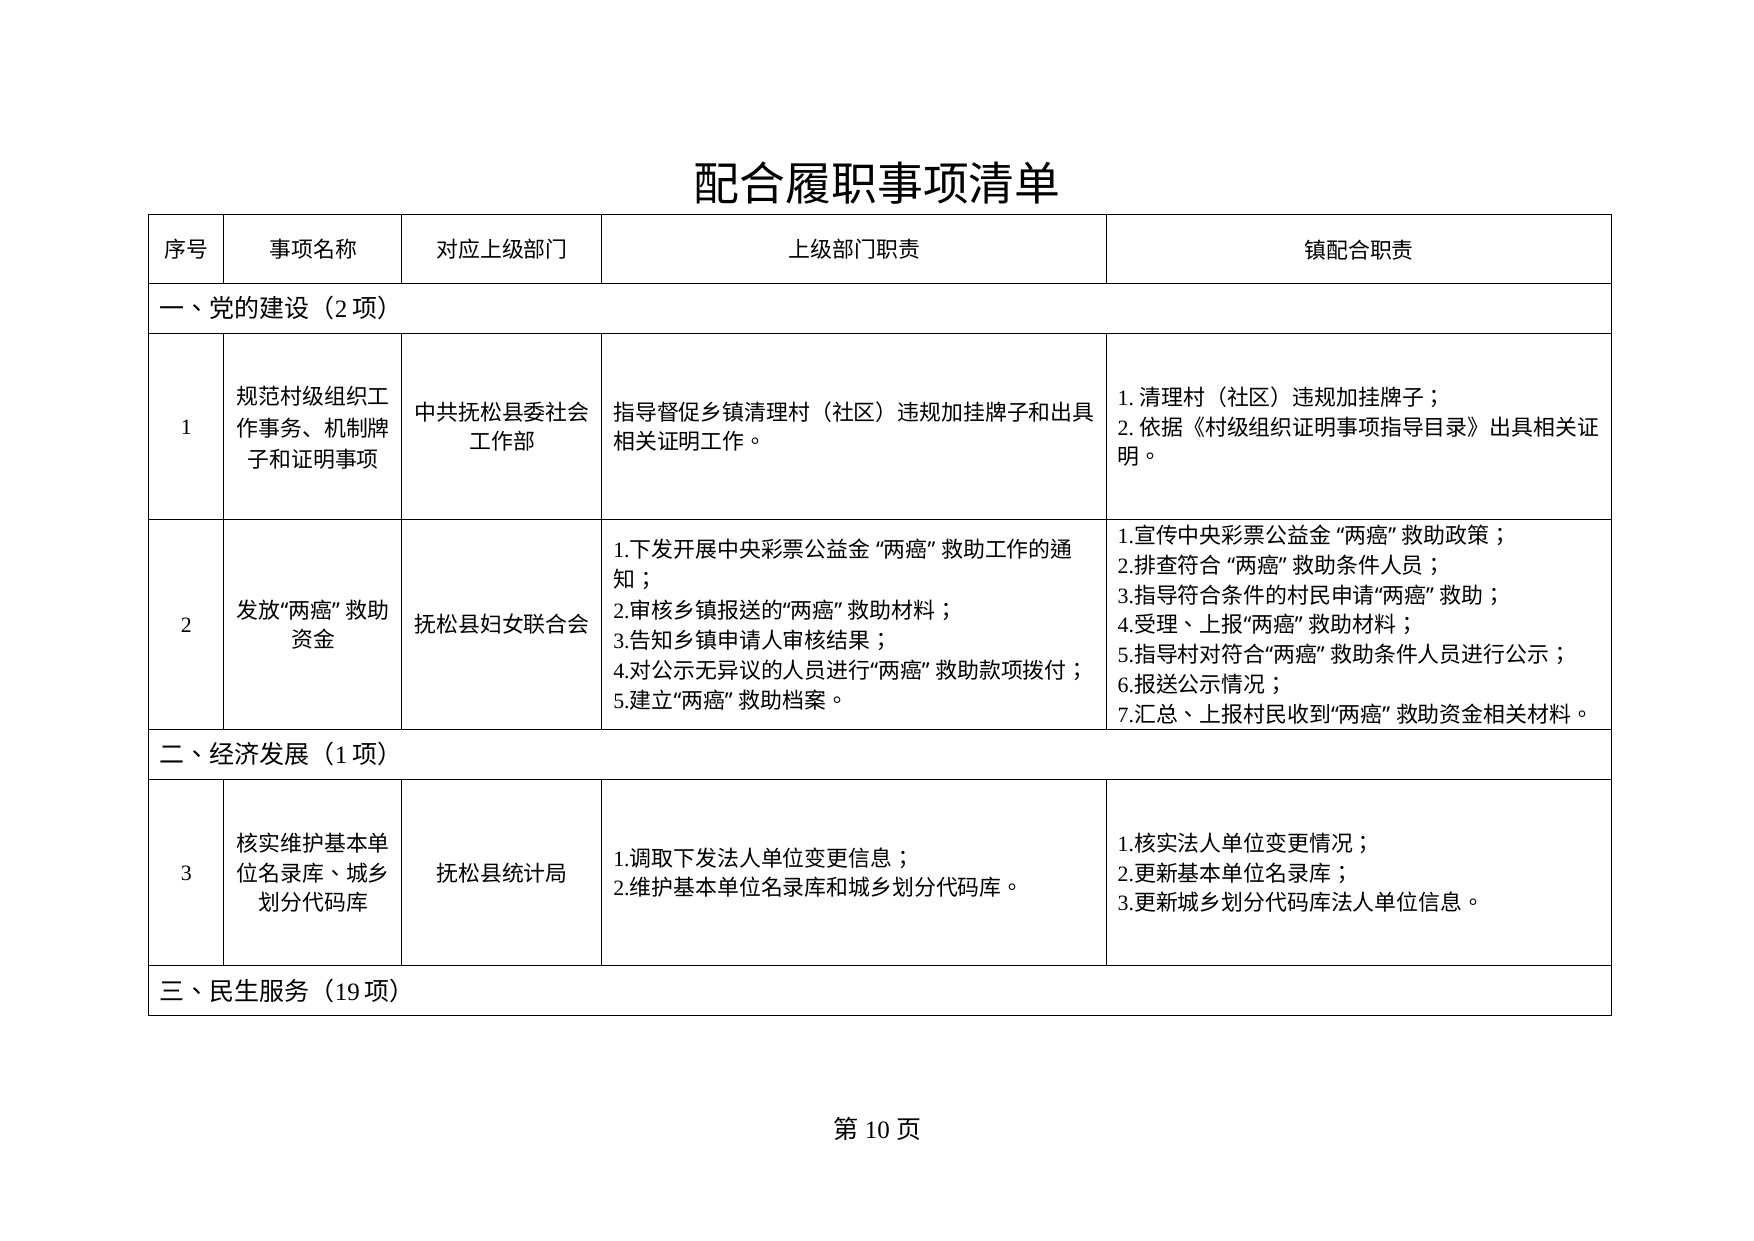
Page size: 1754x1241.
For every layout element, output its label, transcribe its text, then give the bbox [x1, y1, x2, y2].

subtitle 配合履职事项清单 [148, 148, 1606, 214]
table_header 上级部门职责 [602, 215, 1106, 283]
table_cell 1.下发开展中央彩票公益金 “两癌” 救助工作的通知； 2.审核乡镇报送的“两癌” 救助材料； 3.告知乡镇申请人审核结果； 4.对公示无异议的人员进行“两癌” 救助款项拨付； 5.建立“两癌” 救助档案。 [602, 520, 1106, 729]
table_header 序号 [149, 215, 223, 283]
table_cell 2 [149, 520, 223, 729]
table_cell 1.调取下发法人单位变更信息； 2.维护基本单位名录库和城乡划分代码库。 [602, 780, 1106, 965]
table_cell 抚松县统计局 [402, 780, 601, 965]
table_header 事项名称 [224, 215, 401, 283]
table_cell 3 [149, 780, 223, 965]
table_cell 三、民生服务（19项） [149, 966, 1611, 1015]
table_header 镇配合职责 [1107, 215, 1611, 283]
table_cell 抚松县妇女联合会 [402, 520, 601, 729]
table_cell 1. 清理村（社区）违规加挂牌子； 2. 依据《村级组织证明事项指导目录》出具相关证明。 [1107, 334, 1611, 519]
table_cell 规范村级组织工作事务、机制牌子和证明事项 [224, 334, 401, 519]
table_cell 1.核实法人单位变更情况； 2.更新基本单位名录库； 3.更新城乡划分代码库法人单位信息。 [1107, 780, 1611, 965]
table_cell 发放“两癌” 救助资金 [224, 520, 401, 729]
table_cell 中共抚松县委社会工作部 [402, 334, 601, 519]
table_cell 核实维护基本单位名录库、城乡划分代码库 [224, 780, 401, 965]
table_cell 二、经济发展（1项） [149, 730, 1611, 779]
table_cell 指导督促乡镇清理村（社区）违规加挂牌子和出具相关证明工作。 [602, 334, 1106, 519]
table_cell 1.宣传中央彩票公益金 “两癌” 救助政策； 2.排查符合 “两癌” 救助条件人员； 3.指导符合条件的村民申请“两癌” 救助； 4.受理、上报“两癌” 救助材料； 5.指导村对符合“两癌” 救助条件人员进行公示； 6.报送公示情况； 7.汇总、上报村民收到“两癌” 救助资金相关材料。 [1107, 520, 1611, 729]
table_cell 一、党的建设（2项） [149, 284, 1611, 333]
table_header 对应上级部门 [402, 215, 601, 283]
table_cell 1 [149, 334, 223, 519]
